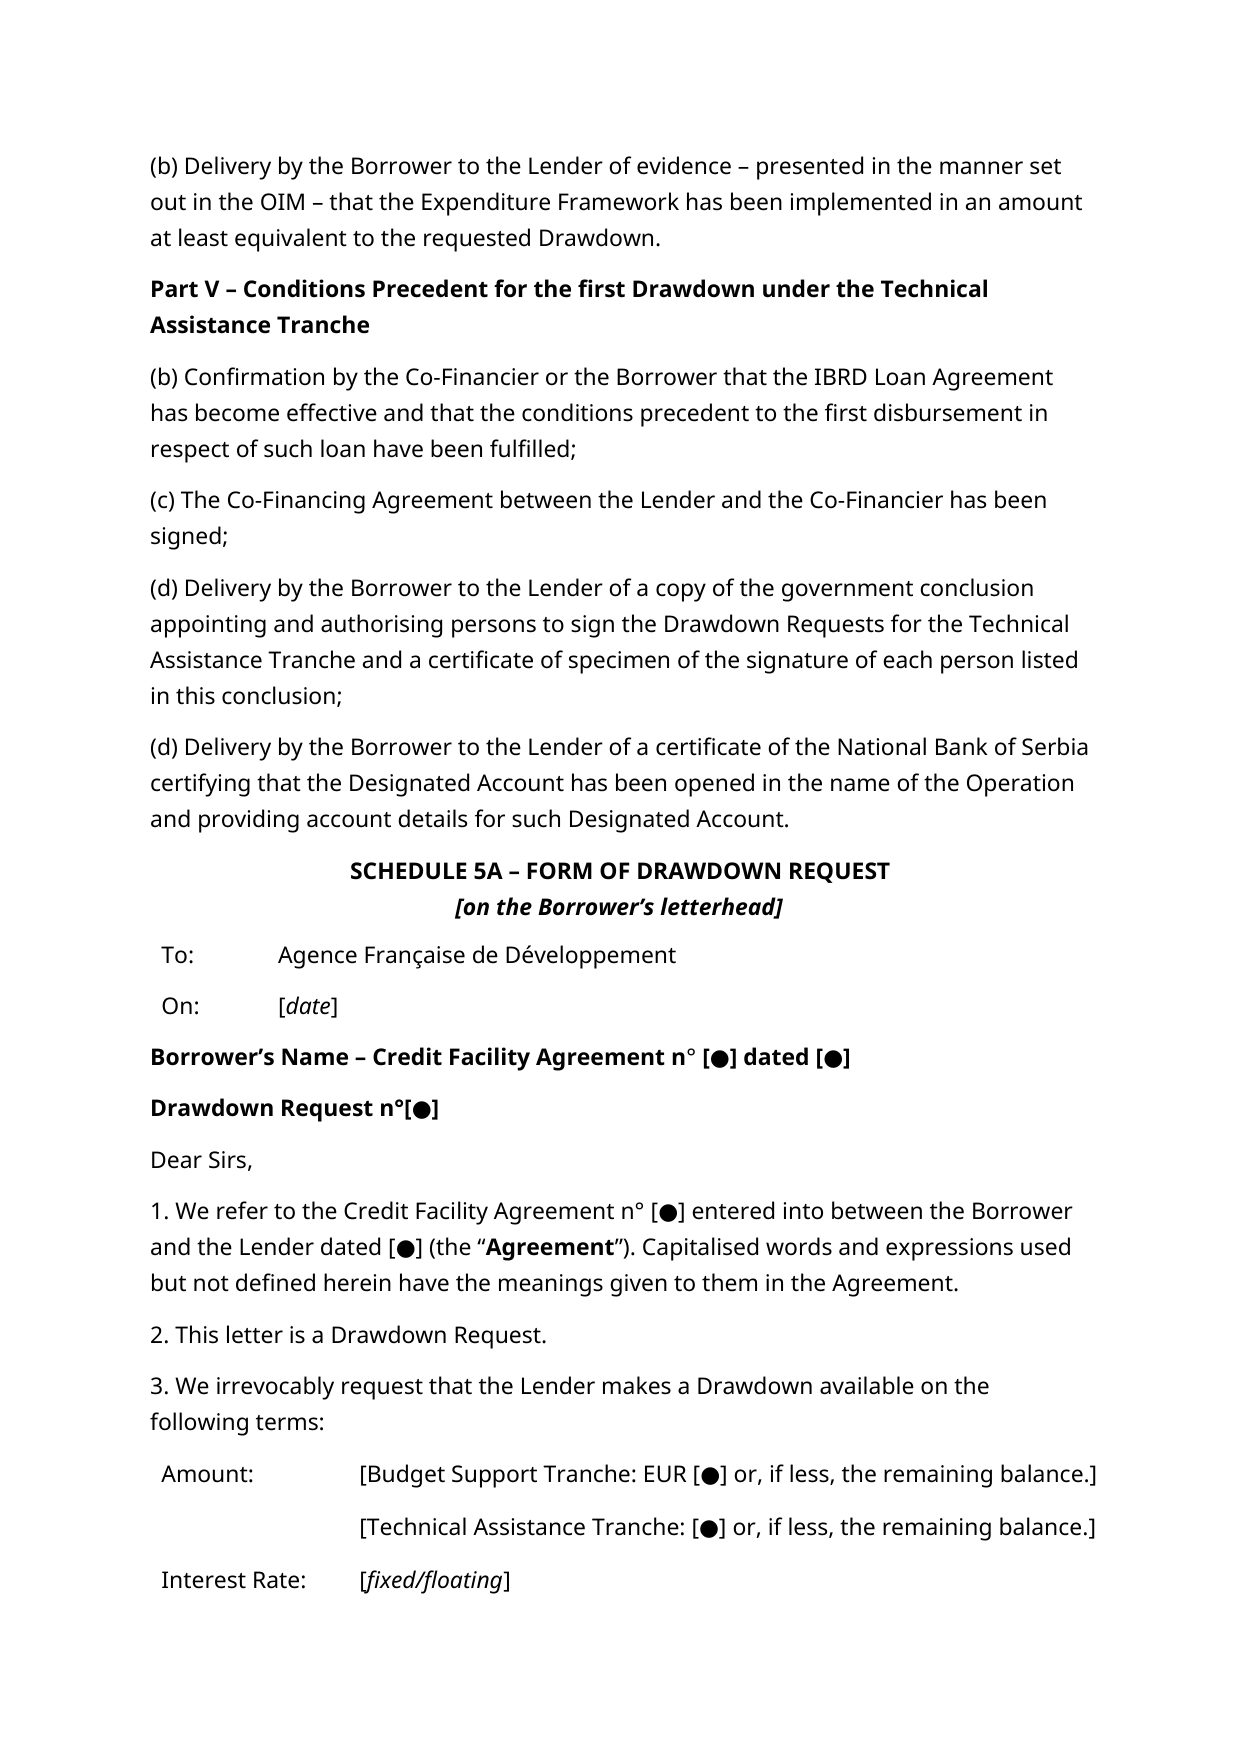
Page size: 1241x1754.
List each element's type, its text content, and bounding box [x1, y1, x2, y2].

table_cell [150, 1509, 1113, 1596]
text SCHEDULE 5A – FORM OF DRAWDOWN REQUEST [on the Borrower’s letterhead] [150, 855, 1090, 922]
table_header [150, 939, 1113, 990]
text (d) Delivery by the Borrower to the Lender of a copy of the government conclusion appointing and authorising persons to sign the Drawdown Requests for the Technical Assistance Tranche and a certificate of specimen of the signature of each person listed in this conclusion; [150, 572, 1090, 711]
text 3. We irrevocably request that the Lender makes a Drawdown available on the following terms: [150, 1370, 1090, 1437]
text 1. We refer to the Credit Facility Agreement n° [●] entered into between the Borrower and the Lender dated [●] (the “Agreement”). Capitalised words and expressions used but not defined herein have the meanings given to them in the Agreement. [150, 1195, 1090, 1298]
text (b) Confirmation by the Co-Financier or the Borrower that the IBRD Loan Agreement has become effective and that the conditions precedent to the first disbursement in respect of such loan have been fulfilled; [150, 361, 1090, 464]
text Borrower’s Name – Credit Facility Agreement n° [●] dated [●] [150, 1041, 1090, 1072]
text Dear Sirs, [150, 1144, 1090, 1175]
text 2. This letter is a Drawdown Request. [150, 1319, 1090, 1350]
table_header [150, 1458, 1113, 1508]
text (b) Delivery by the Borrower to the Lender of evidence – presented in the manner set out in the OIM – that the Expenditure Framework has been implemented in an amount at least equivalent to the requested Drawdown. [150, 150, 1090, 253]
text (c) The Co-Financing Agreement between the Lender and the Co-Financier has been signed; [150, 484, 1090, 552]
text (d) Delivery by the Borrower to the Lender of a certificate of the National Bank of Serbia certifying that the Designated Account has been opened in the name of the Operation and providing account details for such Designated Account. [150, 731, 1090, 834]
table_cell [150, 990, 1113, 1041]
text Drawdown Request n°[●] [150, 1092, 1090, 1123]
text Part V – Conditions Precedent for the first Drawdown under the Technical Assistance Tranche [150, 273, 1090, 341]
